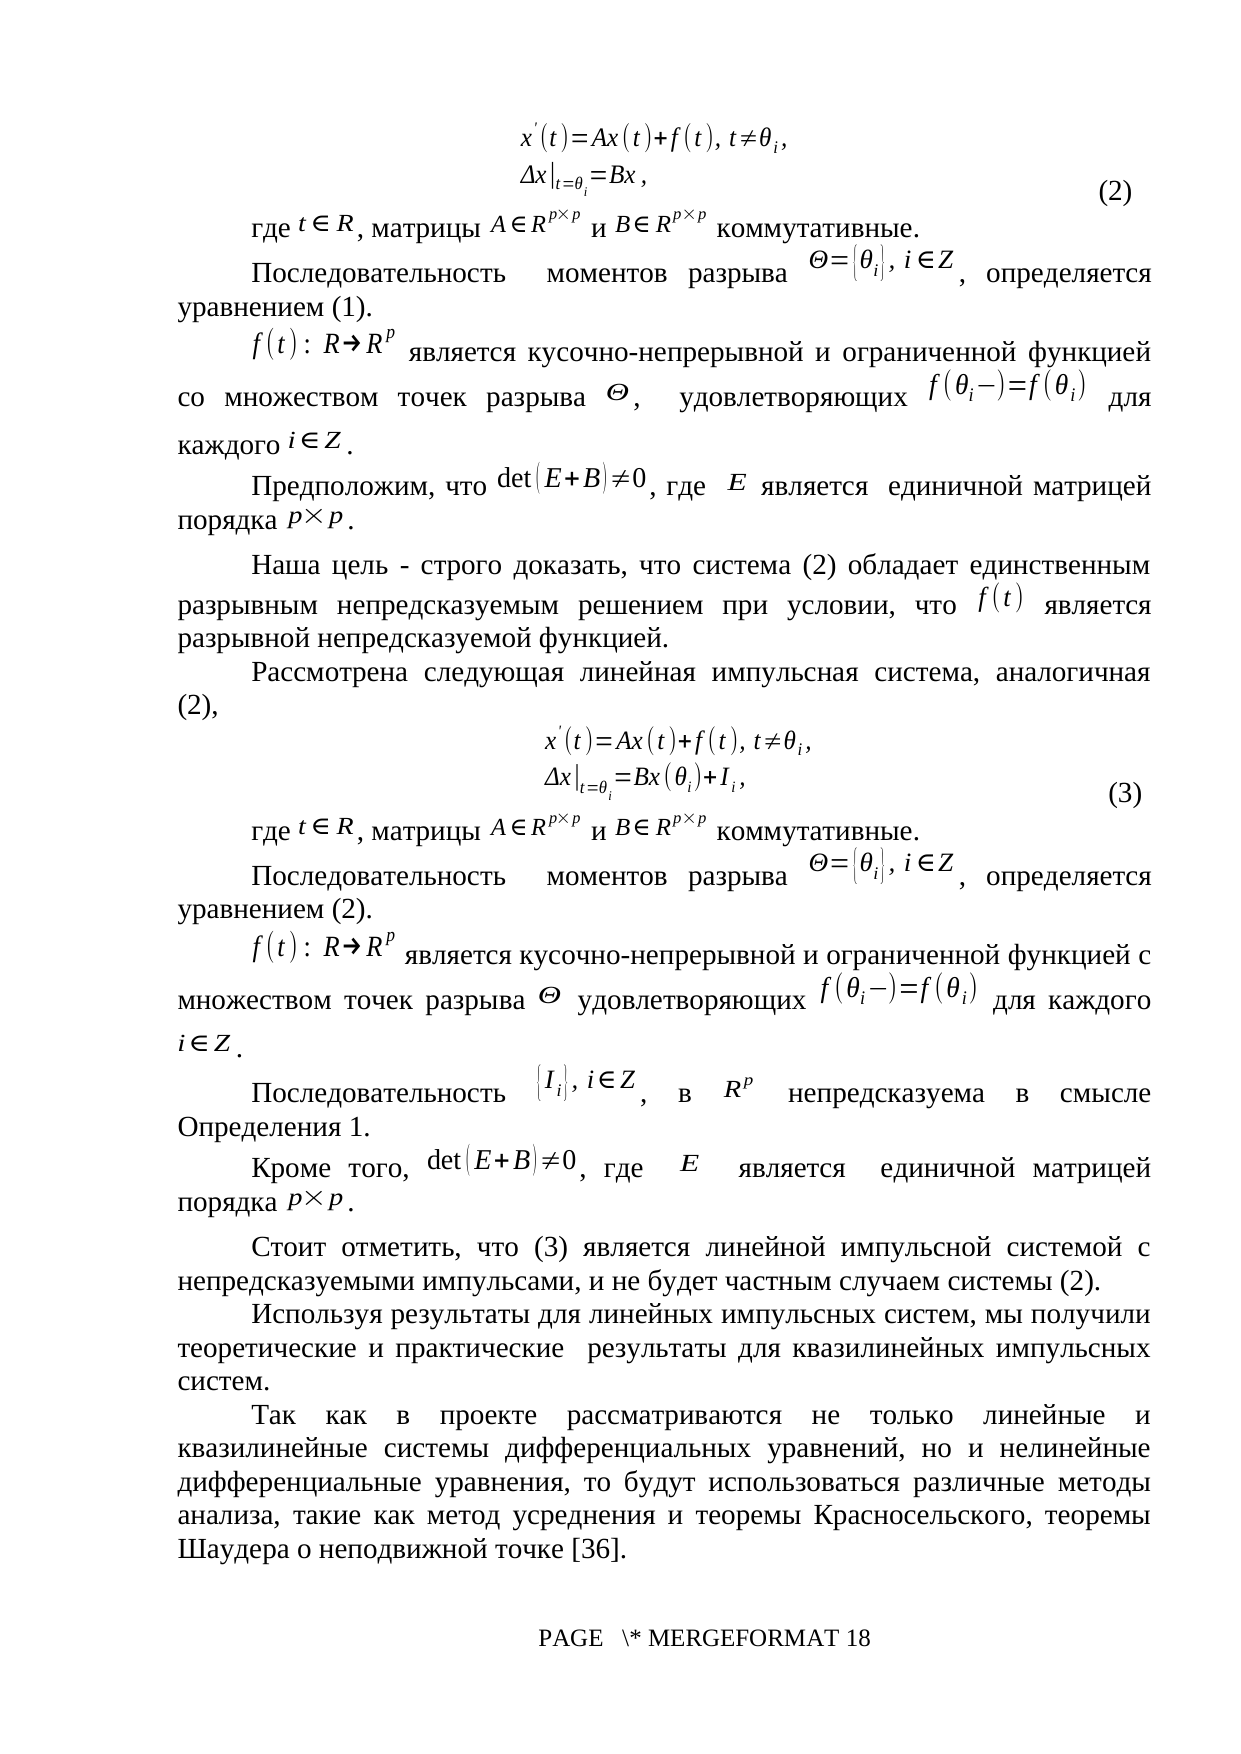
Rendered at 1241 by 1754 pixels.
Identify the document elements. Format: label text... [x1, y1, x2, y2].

text Так как в проекте рассматриваются не только линейные и квазилинейные системы дифференциальных уравнений, но и нелинейные дифференциальные уравнения, то будут использоваться различные методы анализа, такие как метод усреднения и теоремы Красносельского, теоремы Шаудера о неподвижной точке [36]. [177, 1397, 1152, 1564]
text (2) [215, 118, 1152, 206]
text где , матрицы и коммутативные. [177, 206, 1152, 243]
text Наша цель - строго доказать, что система (2) обладает единственным разрывным непредсказуемым решением при условии, что является разрывной непредсказуемой функцией. [177, 547, 1152, 654]
text является кусочно-непрерывной и ограниченной функцией со множеством точек разрыва , удовлетворяющих для каждого . [177, 322, 1152, 461]
text где , матрицы и коммутативные. [177, 809, 1152, 846]
text Последовательность , в непредсказуема в смысле Определения 1. [177, 1063, 1152, 1142]
text Предположим, что , где является единичной матрицей порядка . [177, 461, 1152, 547]
text Рассмотрена следующая линейная импульсная система, аналогичная (2), [177, 654, 1152, 721]
text Кроме того, , где является единичной матрицей порядка . [177, 1142, 1152, 1229]
text (3) [177, 721, 1152, 809]
text Последовательность моментов разрыва , определяется уравнением (2). [177, 846, 1152, 925]
text Используя результаты для линейных импульсных систем, мы получили теоретические и практические результаты для квазилинейных импульсных систем. [177, 1296, 1152, 1397]
text является кусочно-непрерывной и ограниченной функцией с множеством точек разрыва удовлетворяющих для каждого . [177, 925, 1152, 1063]
text Стоит отметить, что (3) является линейной импульсной системой с непредсказуемыми импульсами, и не будет частным случаем системы (2). [177, 1229, 1152, 1296]
text Последовательность моментов разрыва , определяется уравнением (1). [177, 243, 1152, 322]
